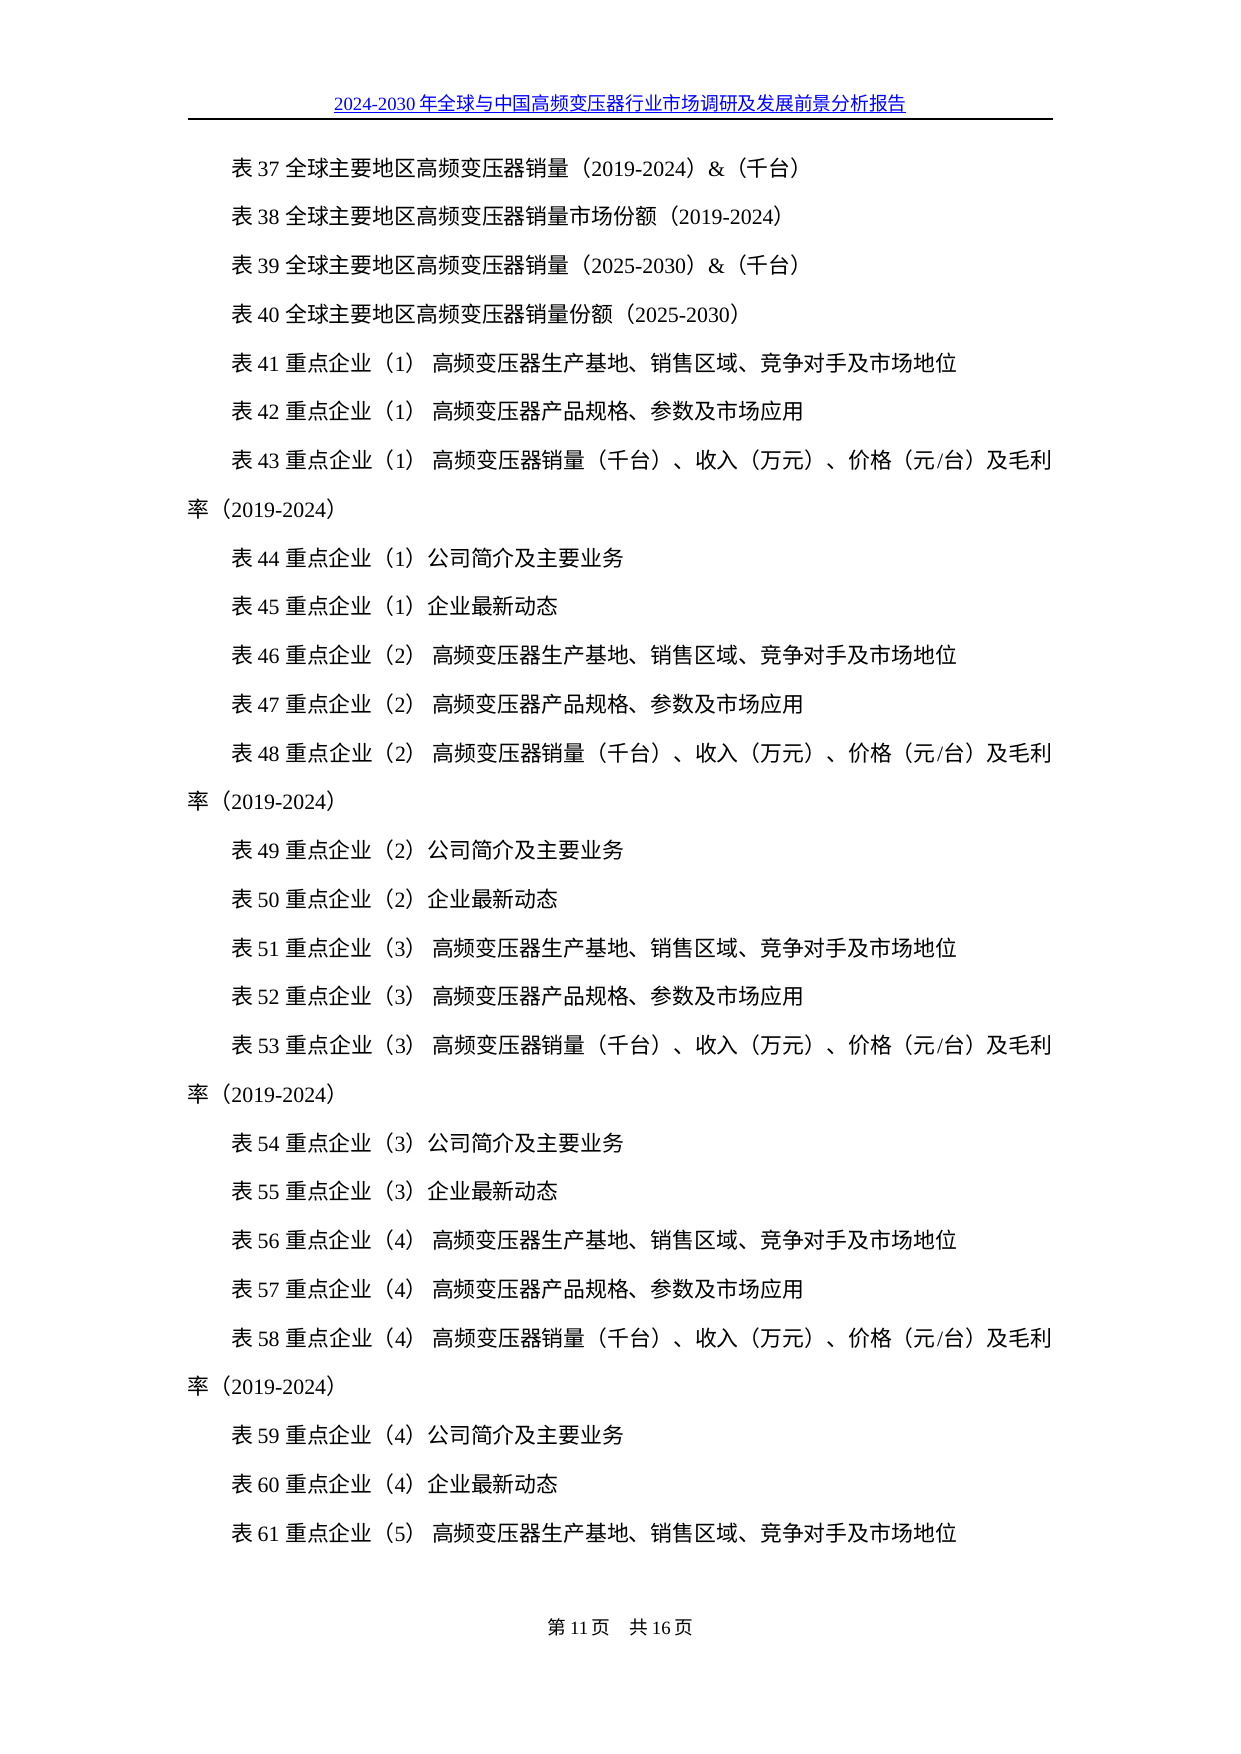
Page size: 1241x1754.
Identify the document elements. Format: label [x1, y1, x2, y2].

text [187, 150, 1053, 1548]
